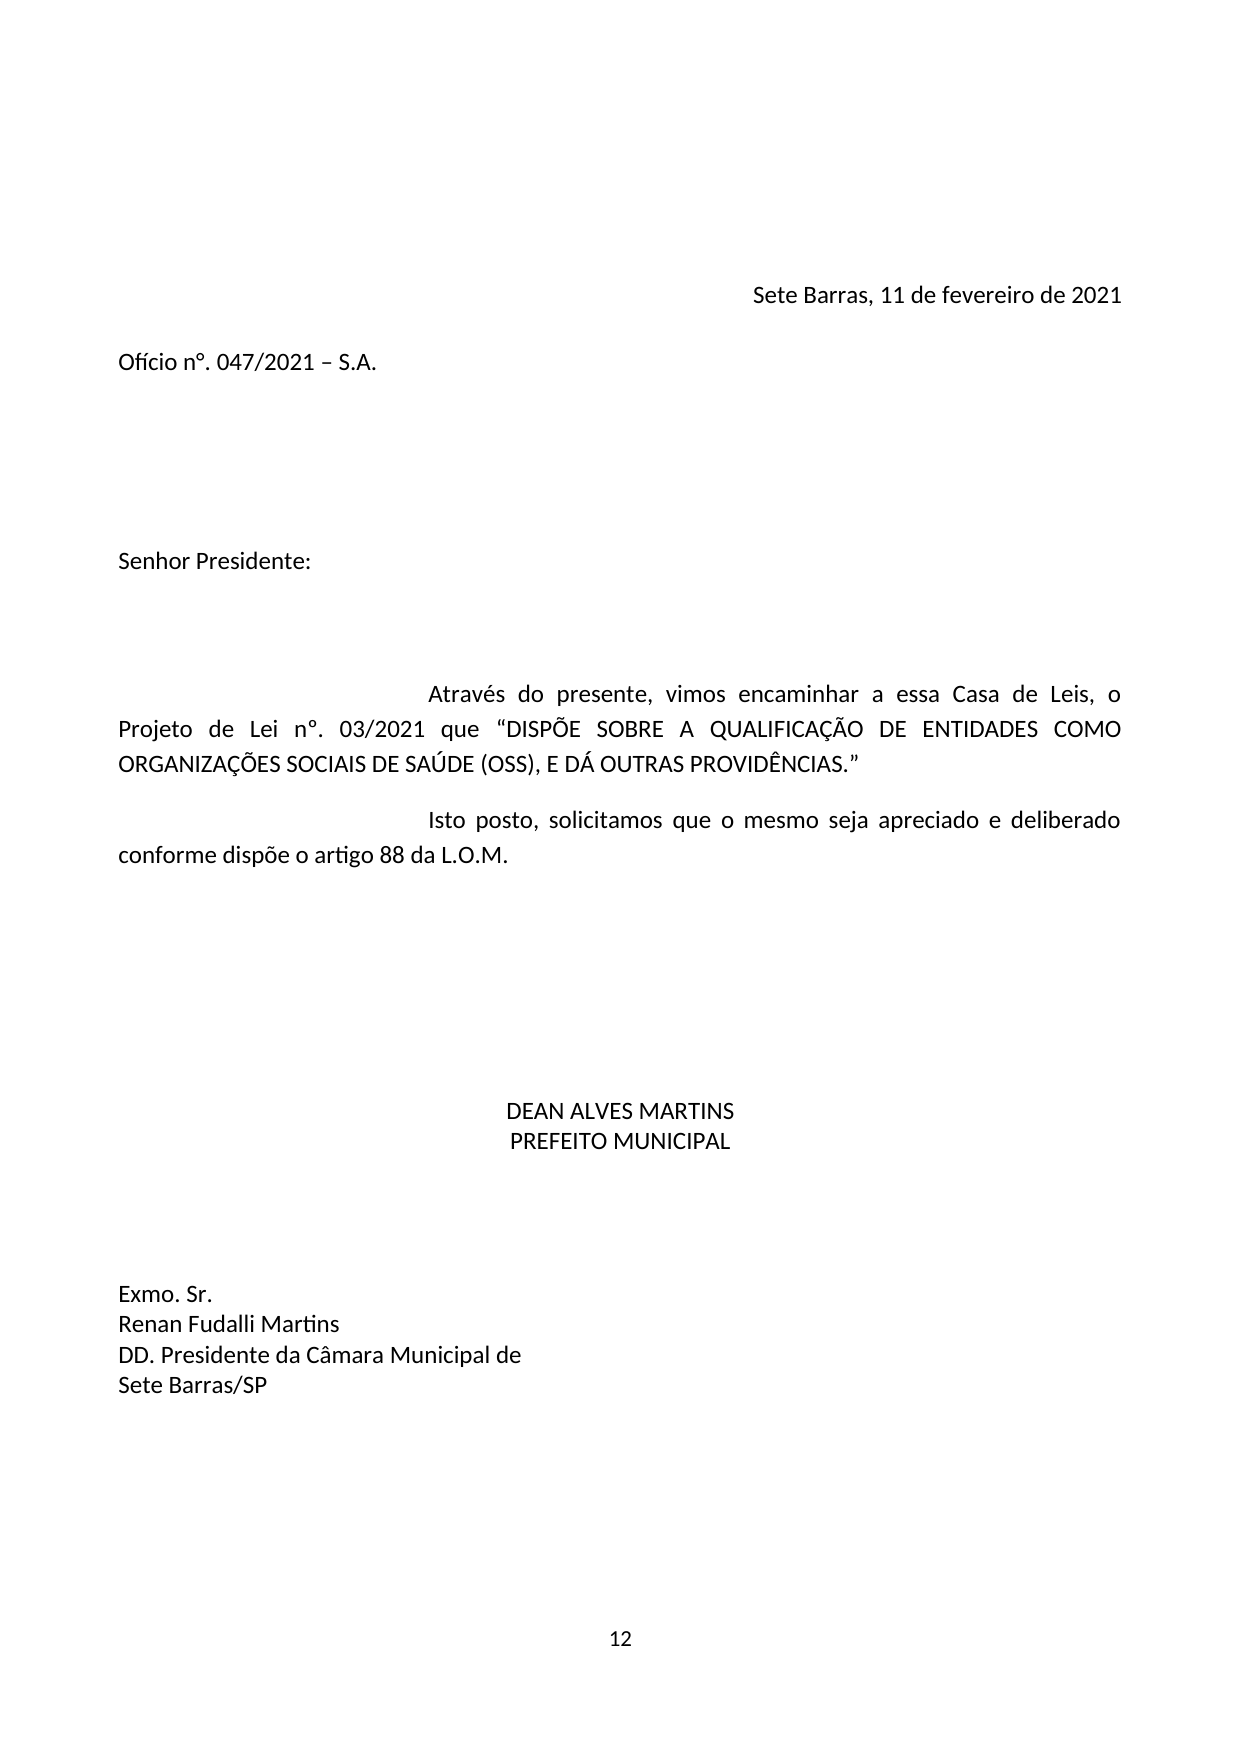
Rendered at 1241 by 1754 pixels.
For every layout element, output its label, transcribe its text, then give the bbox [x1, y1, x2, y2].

text Ofício n°. 047/2021 – S.A. [118, 346, 1122, 376]
text DD. Presidente da Câmara Municipal de [118, 1339, 1122, 1369]
text Exmo. Sr. [118, 1278, 1122, 1308]
text Através do presente, vimos encaminhar a essa Casa de Leis, o Projeto de Lei nº. 03/2021 que “DISPÕE SOBRE A QUALIFICAÇÃO DE ENTIDADES COMO ORGANIZAÇÕES SOCIAIS DE SAÚDE (OSS), E DÁ OUTRAS PROVIDÊNCIAS.” [118, 678, 1122, 779]
text Senhor Presidente: [118, 545, 1122, 576]
text DEAN ALVES MARTINS [118, 1095, 1122, 1125]
text Sete Barras, 11 de fevereiro de 2021 [118, 279, 1122, 310]
text Isto posto, solicitamos que o mesmo seja apreciado e deliberado conforme dispõe o artigo 88 da L.O.M. [118, 804, 1122, 870]
text Renan Fudalli Martins [118, 1308, 1122, 1339]
text Sete Barras/SP [118, 1369, 1122, 1400]
text PREFEITO MUNICIPAL [118, 1125, 1122, 1156]
